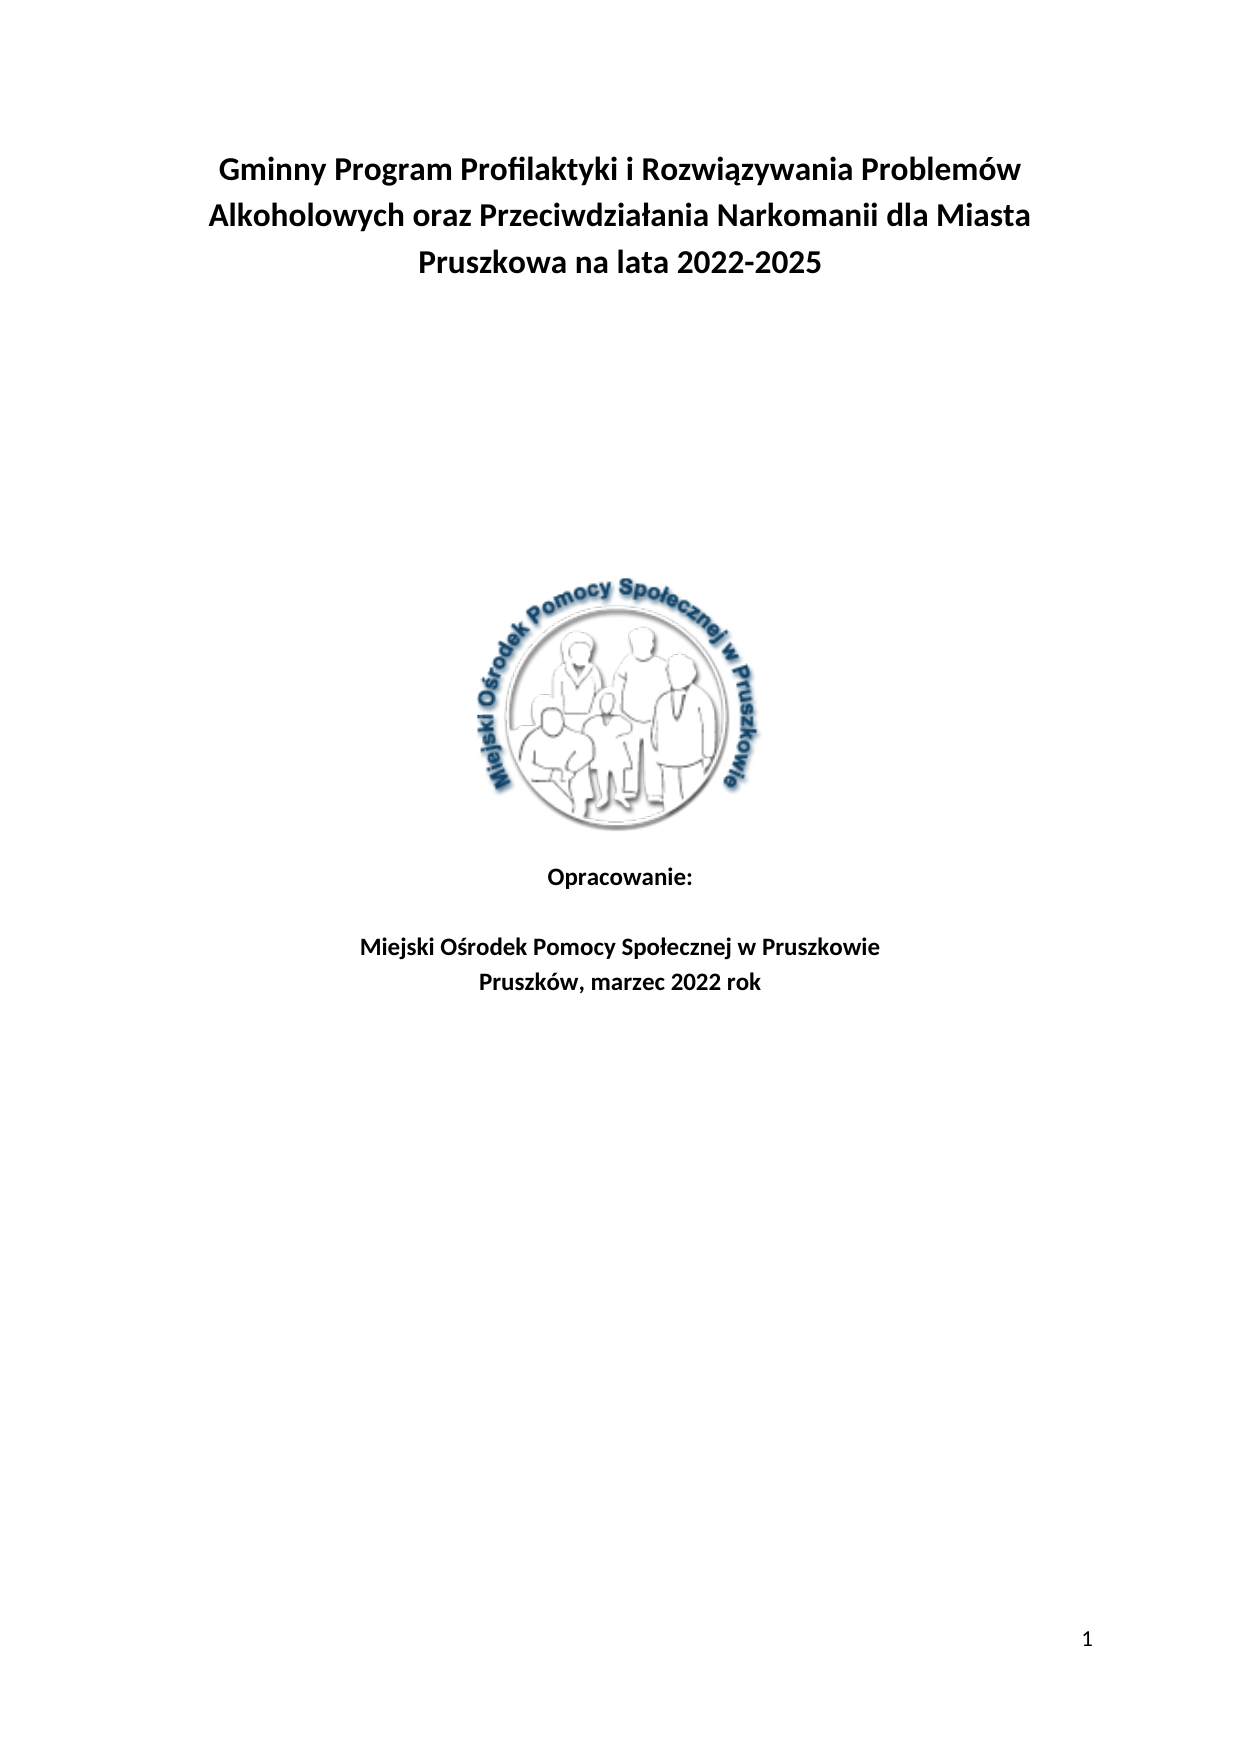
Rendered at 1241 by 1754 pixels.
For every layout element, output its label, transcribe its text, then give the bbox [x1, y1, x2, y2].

text Pruszków, marzec 2022 rok [148, 966, 1093, 997]
text Opracowanie: [148, 861, 1093, 892]
text Miejski Ośrodek Pomocy Społecznej w Pruszkowie [148, 931, 1093, 962]
picture [472, 573, 768, 837]
text Gminny Program Profilaktyki i Rozwiązywania Problemów Alkoholowych oraz Przeciwdziałania Narkomanii dla Miasta Pruszkowa na lata 2022-2025 [148, 148, 1093, 282]
